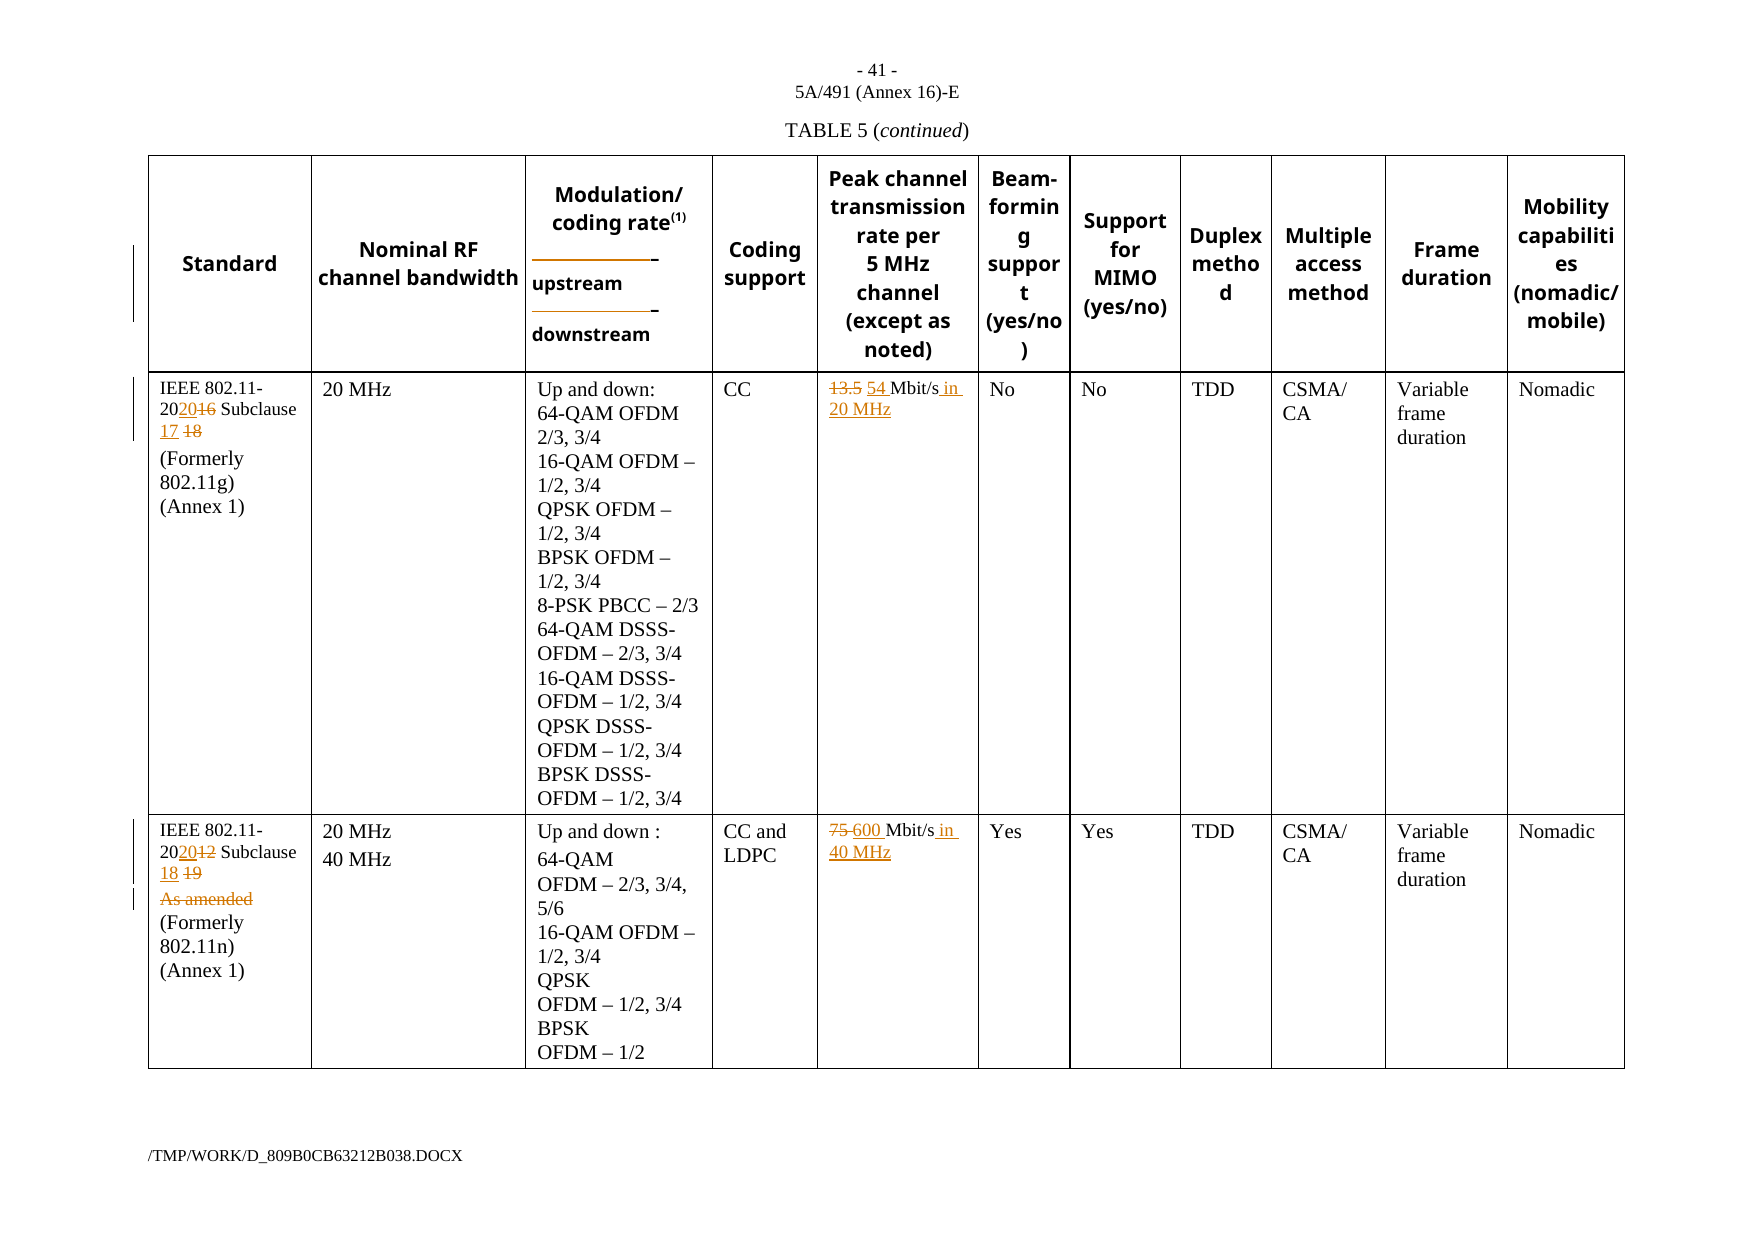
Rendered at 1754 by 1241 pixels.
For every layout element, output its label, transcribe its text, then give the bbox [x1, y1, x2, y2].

table_header Support for MIMO (yes/no) [1071, 156, 1180, 371]
table_cell Mbit/s [818, 815, 978, 1068]
table_cell Up and down : 64-QAM OFDM – 2/3, 3/4, 5/6 16-QAM OFDM –1/2, 3/4 QPSK OFDM – 1/2, 3/4 BPSK OFDM – 1/2 [526, 815, 712, 1068]
table_cell No [979, 373, 1069, 814]
text TABLE 5 (continued) [148, 118, 1606, 142]
table_cell CSMA/CA [1272, 373, 1385, 814]
table_cell Mbit/s [818, 373, 978, 814]
table_cell Variable frame duration [1386, 815, 1507, 1068]
table_cell Yes [1071, 815, 1180, 1068]
table_header Beam-forming support (yes/no) [979, 156, 1069, 371]
table_cell IEEE 802.11-20 Subclause (Formerly 802.11g) (Annex 1) [149, 373, 311, 814]
table_cell Variable frame duration [1386, 373, 1507, 814]
table_header Mobility capabilities (nomadic/ mobile) [1508, 156, 1624, 371]
table_cell TDD [1181, 815, 1271, 1068]
table_cell Nomadic [1508, 373, 1624, 814]
table_cell IEEE 802.11-20 Subclause (Formerly 802.11n) (Annex 1) [149, 815, 311, 1068]
table_cell Nomadic [1508, 815, 1624, 1068]
table_cell Yes [979, 815, 1069, 1068]
table_header Peak channel transmission rate per 5 MHz channel (except as noted) [818, 156, 978, 371]
table_cell CC [713, 373, 817, 814]
table_cell No [1071, 373, 1180, 814]
table_header Modulation/ coding rate(1) – upstream – downstream [526, 156, 712, 371]
table_header Frame duration [1386, 156, 1507, 371]
table_cell CSMA/CA [1272, 815, 1385, 1068]
table_cell CC and LDPC [713, 815, 817, 1068]
table_header Standard [149, 156, 311, 371]
table_cell 20 MHz 40 MHz [312, 815, 525, 1068]
table_header Multiple access method [1272, 156, 1385, 371]
table_cell Up and down: 64-QAM OFDM 2/3, 3/4 16-QAM OFDM – 1/2, 3/4 QPSK OFDM – 1/2, 3/4 BPSK OFDM – 1/2, 3/4 8-PSK PBCC – 2/3 64-QAM DSSS-OFDM – 2/3, 3/4 16-QAM DSSS-OFDM – 1/2, 3/4 QPSK DSSS-OFDM – 1/2, 3/4 BPSK DSSS-OFDM – 1/2, 3/4 [526, 373, 712, 814]
table_header Coding support [713, 156, 817, 371]
table_header Duplex method [1181, 156, 1271, 371]
table_cell TDD [1181, 373, 1271, 814]
table_header Nominal RF channel bandwidth [312, 156, 525, 371]
table_cell 20 MHz [312, 373, 525, 814]
